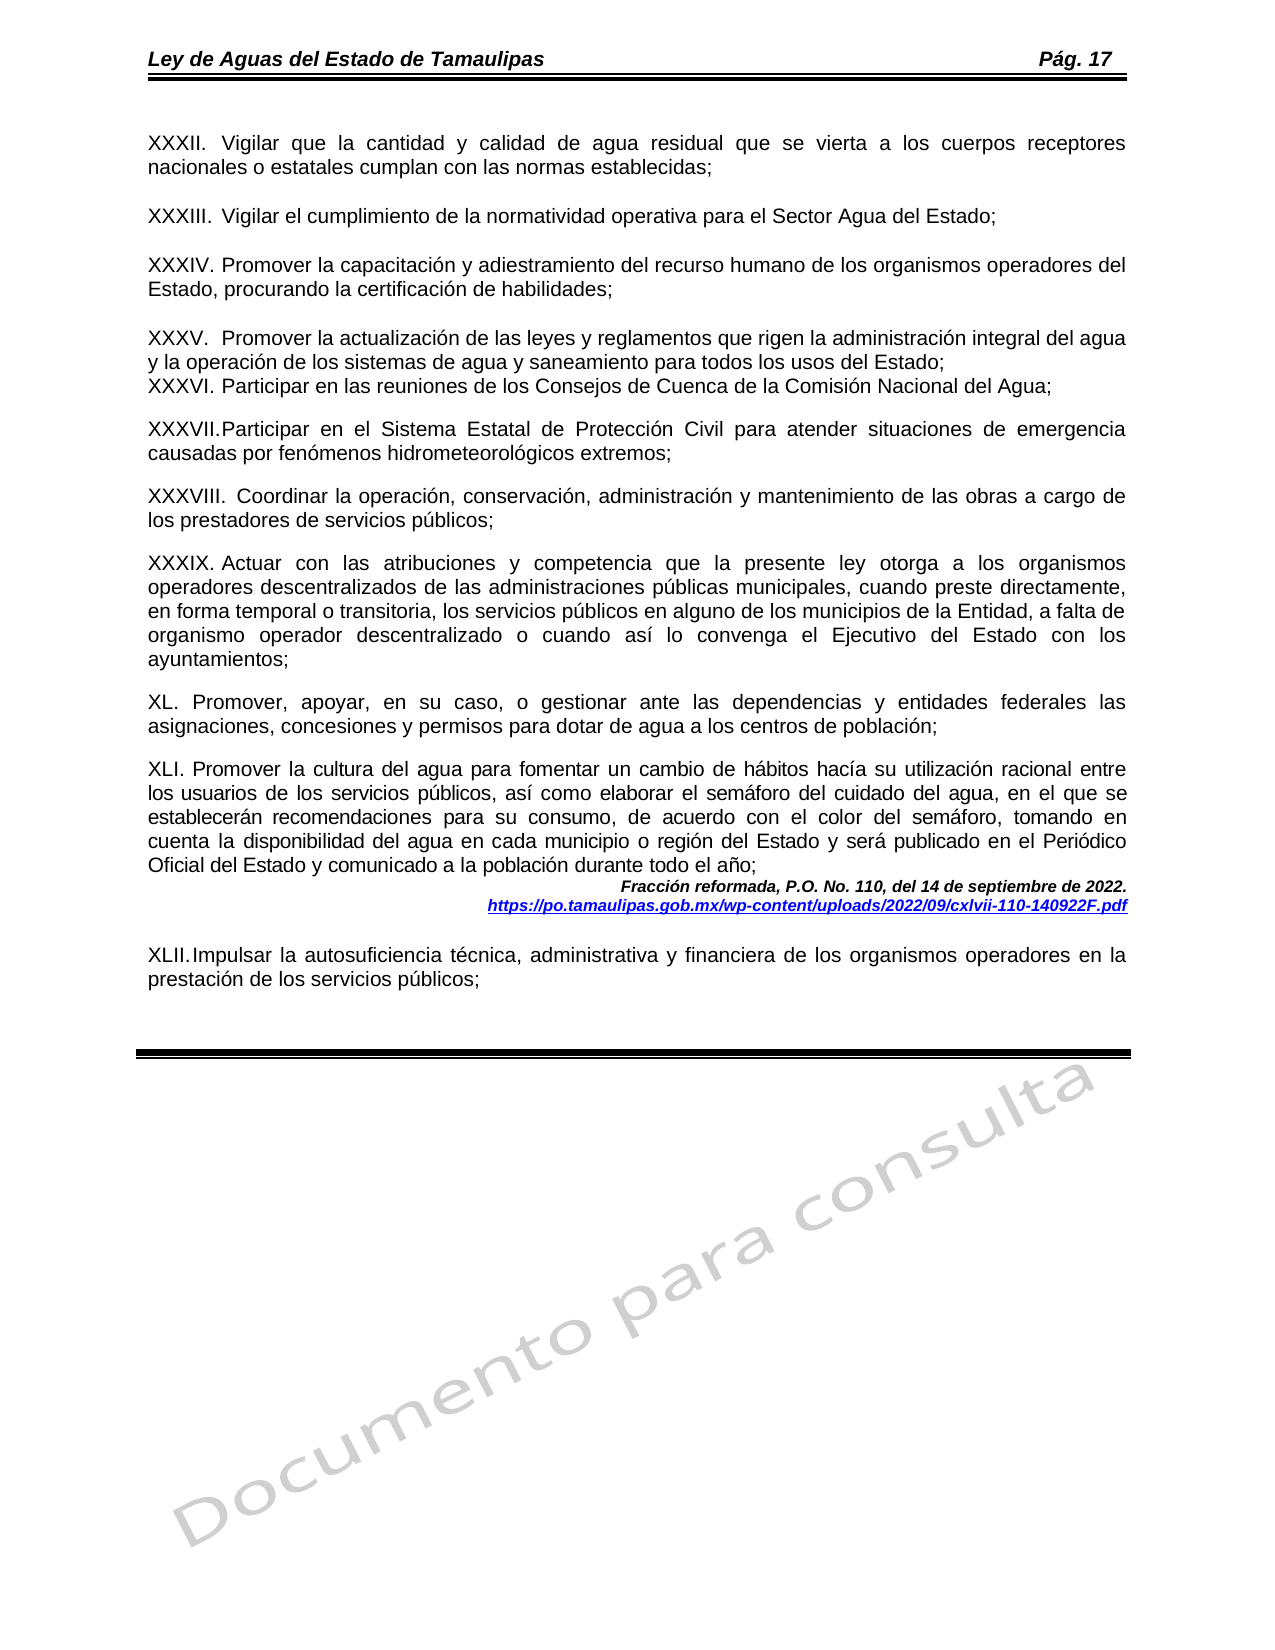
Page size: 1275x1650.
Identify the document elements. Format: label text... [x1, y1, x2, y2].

list Impulsar la autosuficiencia técnica, administrativa y financiera de los organismos operadores en la prestación de los servicios públicos; [148, 943, 1127, 991]
list Promover la capacitación y adiestramiento del recurso humano de los organismos operadores del Estado, procurando la certificación de habilidades; [148, 253, 1127, 301]
list Vigilar el cumplimiento de la normatividad operativa para el Sector Agua del Estado; [148, 204, 1127, 228]
list Coordinar la operación, conservación, administración y mantenimiento de las obras a cargo de los prestadores de servicios públicos; [148, 484, 1127, 532]
list Promover la actualización de las leyes y reglamentos que rigen la administración integral del agua y la operación de los sistemas de agua y saneamiento para todos los usos del Estado; [148, 326, 1127, 374]
text Fracción reformada, P.O. No. 110, del 14 de septiembre de 2022. [148, 877, 1127, 896]
list Participar en el Sistema Estatal de Protección Civil para atender situaciones de emergencia causadas por fenómenos hidrometeorológicos extremos; [148, 417, 1127, 465]
list Participar en las reuniones de los Consejos de Cuenca de la Comisión Nacional del Agua; [148, 374, 1127, 398]
list Promover, apoyar, en su caso, o gestionar ante las dependencias y entidades federales las asignaciones, concesiones y permisos para dotar de agua a los centros de población; [148, 690, 1127, 738]
list Promover la cultura del agua para fomentar un cambio de hábitos hacía su utilización racional entre los usuarios de los servicios públicos, así como elaborar el semáforo del cuidado del agua, en el que se establecerán recomendaciones para su consumo, de acuerdo con el color del semáforo, tomando en cuenta la disponibilidad del agua en cada municipio o región del Estado y será publicado en el Periódico Oficial del Estado y comunicado a la población durante todo el año; [148, 757, 1127, 877]
text https://po.tamaulipas.gob.mx/wp-content/uploads/2022/09/cxlvii-110-140922F.pdf [148, 896, 1127, 915]
list Actuar con las atribuciones y competencia que la presente ley otorga a los organismos operadores descentralizados de las administraciones públicas municipales, cuando preste directamente, en forma temporal o transitoria, los servicios públicos en alguno de los municipios de la Entidad, a falta de organismo operador descentralizado o cuando así lo convenga el Ejecutivo del Estado con los ayuntamientos; [148, 551, 1127, 671]
list Vigilar que la cantidad y calidad de agua residual que se vierta a los cuerpos receptores nacionales o estatales cumplan con las normas establecidas; [148, 131, 1127, 179]
